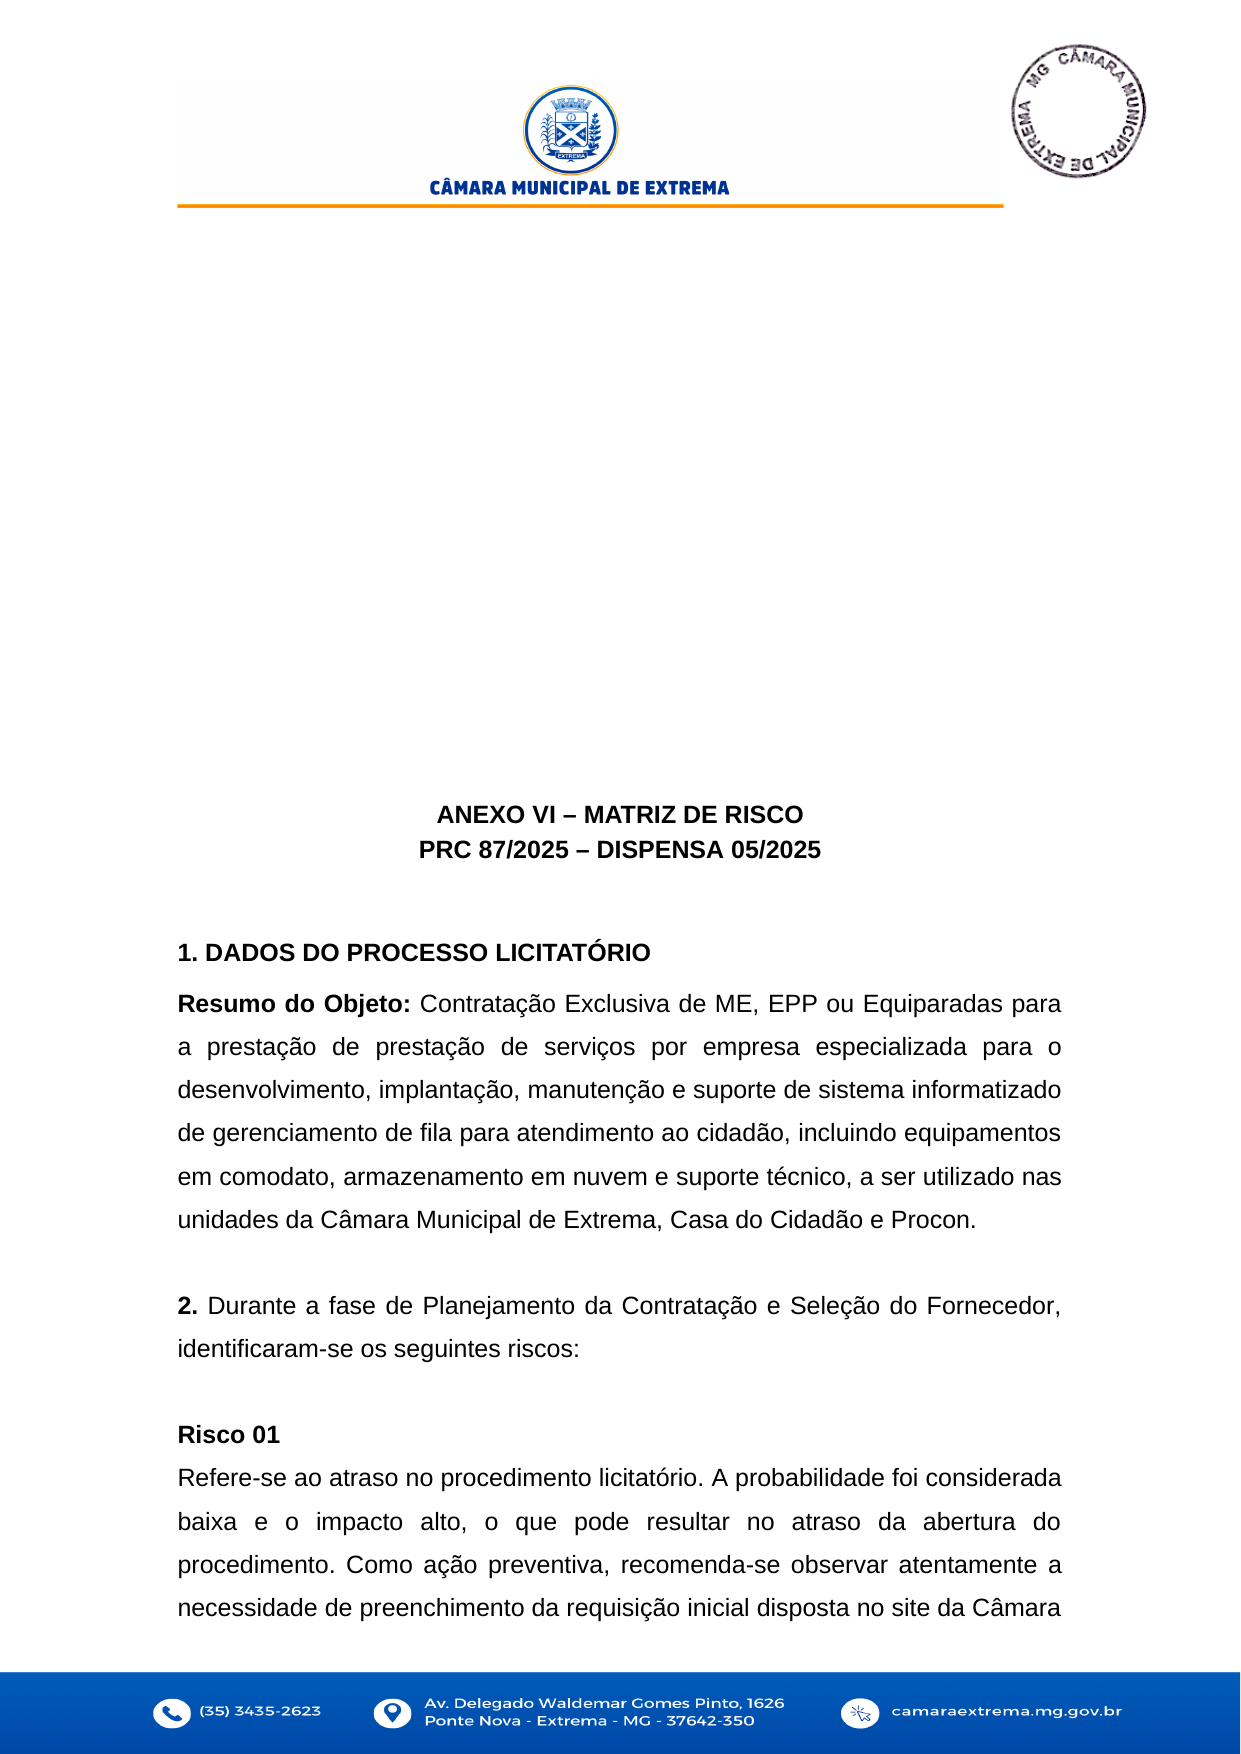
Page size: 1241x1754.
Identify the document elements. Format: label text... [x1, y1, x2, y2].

text ANEXO VI – MATRIZ DE RISCO [177, 800, 1063, 829]
text Resumo do Objeto: Contratação Exclusiva de ME, EPP ou Equiparadas para a prestação de prestação de serviços por empresa especializada para o desenvolvimento, implantação, manutenção e suporte de sistema informatizado de gerenciamento de fila para atendimento ao cidadão, incluindo equipamentos em comodato, armazenamento em nuvem e suporte técnico, a ser utilizado nas unidades da Câmara Municipal de Extrema, Casa do Cidadão e Procon. [177, 989, 1063, 1233]
text 2. Durante a fase de Planejamento da Contratação e Seleção do Fornecedor, identificaram-se os seguintes riscos: [177, 1291, 1063, 1363]
picture [177, 79, 1004, 214]
text PRC 87/2025 – DISPENSA 05/2025 [177, 835, 1063, 863]
picture [0, 1670, 1241, 1754]
text 1. DADOS DO PROCESSO LICITATÓRIO [177, 938, 1063, 966]
picture [1005, 34, 1154, 193]
text Risco 01 [177, 1420, 1063, 1449]
